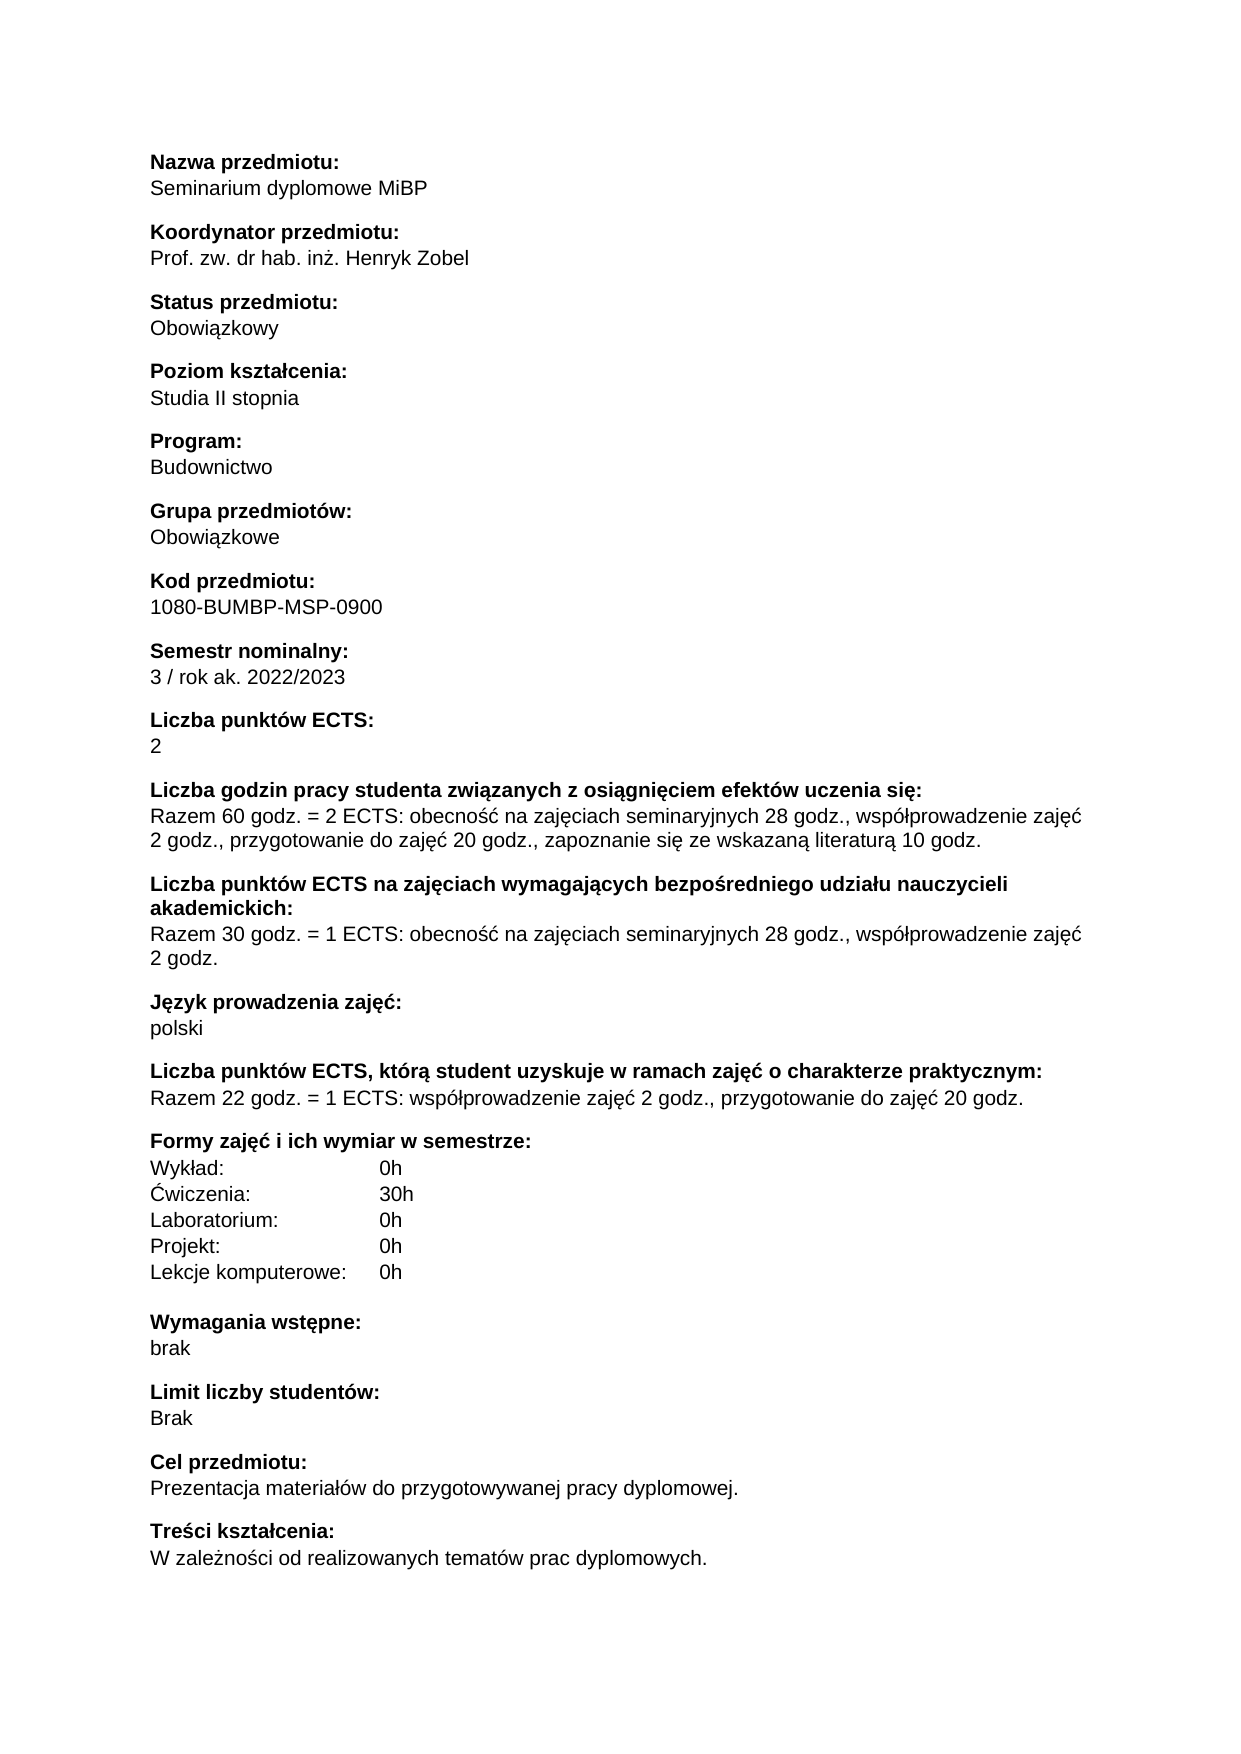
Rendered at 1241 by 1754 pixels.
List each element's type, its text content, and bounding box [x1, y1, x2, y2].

text Limit liczby studentów: [150, 1380, 1090, 1404]
text Liczba punktów ECTS, którą student uzyskuje w ramach zajęć o charakterze praktycznym: [150, 1059, 1090, 1083]
table_header 0h [369, 1156, 597, 1180]
text Liczba punktów ECTS na zajęciach wymagających bezpośredniego udziału nauczycieli akademickich: [150, 872, 1090, 920]
text Razem 22 godz. = 1 ECTS: współprowadzenie zajęć 2 godz., przygotowanie do zajęć 20 godz. [150, 1085, 1090, 1109]
text Formy zajęć i ich wymiar w semestrze: [150, 1129, 1090, 1153]
text Semestr nominalny: [150, 638, 1090, 662]
text Liczba godzin pracy studenta związanych z osiągnięciem efektów uczenia się: [150, 778, 1090, 802]
text Cel przedmiotu: [150, 1449, 1090, 1473]
table_cell 0h [369, 1206, 597, 1232]
text 2 [150, 734, 1090, 758]
table_cell Lekcje komputerowe: [140, 1260, 367, 1284]
text brak [150, 1336, 1090, 1360]
text Liczba punktów ECTS: [150, 708, 1090, 732]
text 1080-BUMBP-MSP-0900 [150, 595, 1090, 619]
text polski [150, 1016, 1090, 1039]
table_cell 0h [369, 1258, 597, 1284]
text Obowiązkowy [150, 316, 1090, 339]
text Razem 30 godz. = 1 ECTS: obecność na zajęciach seminaryjnych 28 godz., współprowadzenie zajęć 2 godz. [150, 922, 1090, 970]
text Grupa przedmiotów: [150, 499, 1090, 523]
table_cell Laboratorium: [140, 1208, 367, 1232]
text Razem 60 godz. = 2 ECTS: obecność na zajęciach seminaryjnych 28 godz., współprowadzenie zajęć 2 godz., przygotowanie do zajęć 20 godz., zapoznanie się ze wskazaną literaturą 10 godz. [150, 804, 1090, 852]
text Prezentacja materiałów do przygotowywanej pracy dyplomowej. [150, 1476, 1090, 1499]
text Nazwa przedmiotu: [150, 150, 1090, 174]
text Obowiązkowe [150, 525, 1090, 549]
text 3 / rok ak. 2022/2023 [150, 664, 1090, 688]
table_cell Ćwiczenia: [140, 1182, 367, 1206]
text Koordynator przedmiotu: [150, 220, 1090, 244]
text Prof. zw. dr hab. inż. Henryk Zobel [150, 246, 1090, 270]
table_cell 0h [369, 1232, 597, 1258]
text Status przedmiotu: [150, 289, 1090, 313]
text Budownictwo [150, 455, 1090, 479]
text Język prowadzenia zajęć: [150, 989, 1090, 1013]
table_header Wykład: [140, 1156, 367, 1180]
text Treści kształcenia: [150, 1519, 1090, 1543]
text Seminarium dyplomowe MiBP [150, 176, 1090, 200]
text Wymagania wstępne: [150, 1310, 1090, 1334]
text Brak [150, 1406, 1090, 1430]
table_cell Projekt: [140, 1234, 367, 1258]
text Program: [150, 429, 1090, 453]
text Studia II stopnia [150, 385, 1090, 409]
text Poziom kształcenia: [150, 359, 1090, 383]
text W zależności od realizowanych tematów prac dyplomowych. [150, 1545, 1090, 1569]
table_cell 30h [369, 1180, 597, 1206]
text Kod przedmiotu: [150, 569, 1090, 593]
